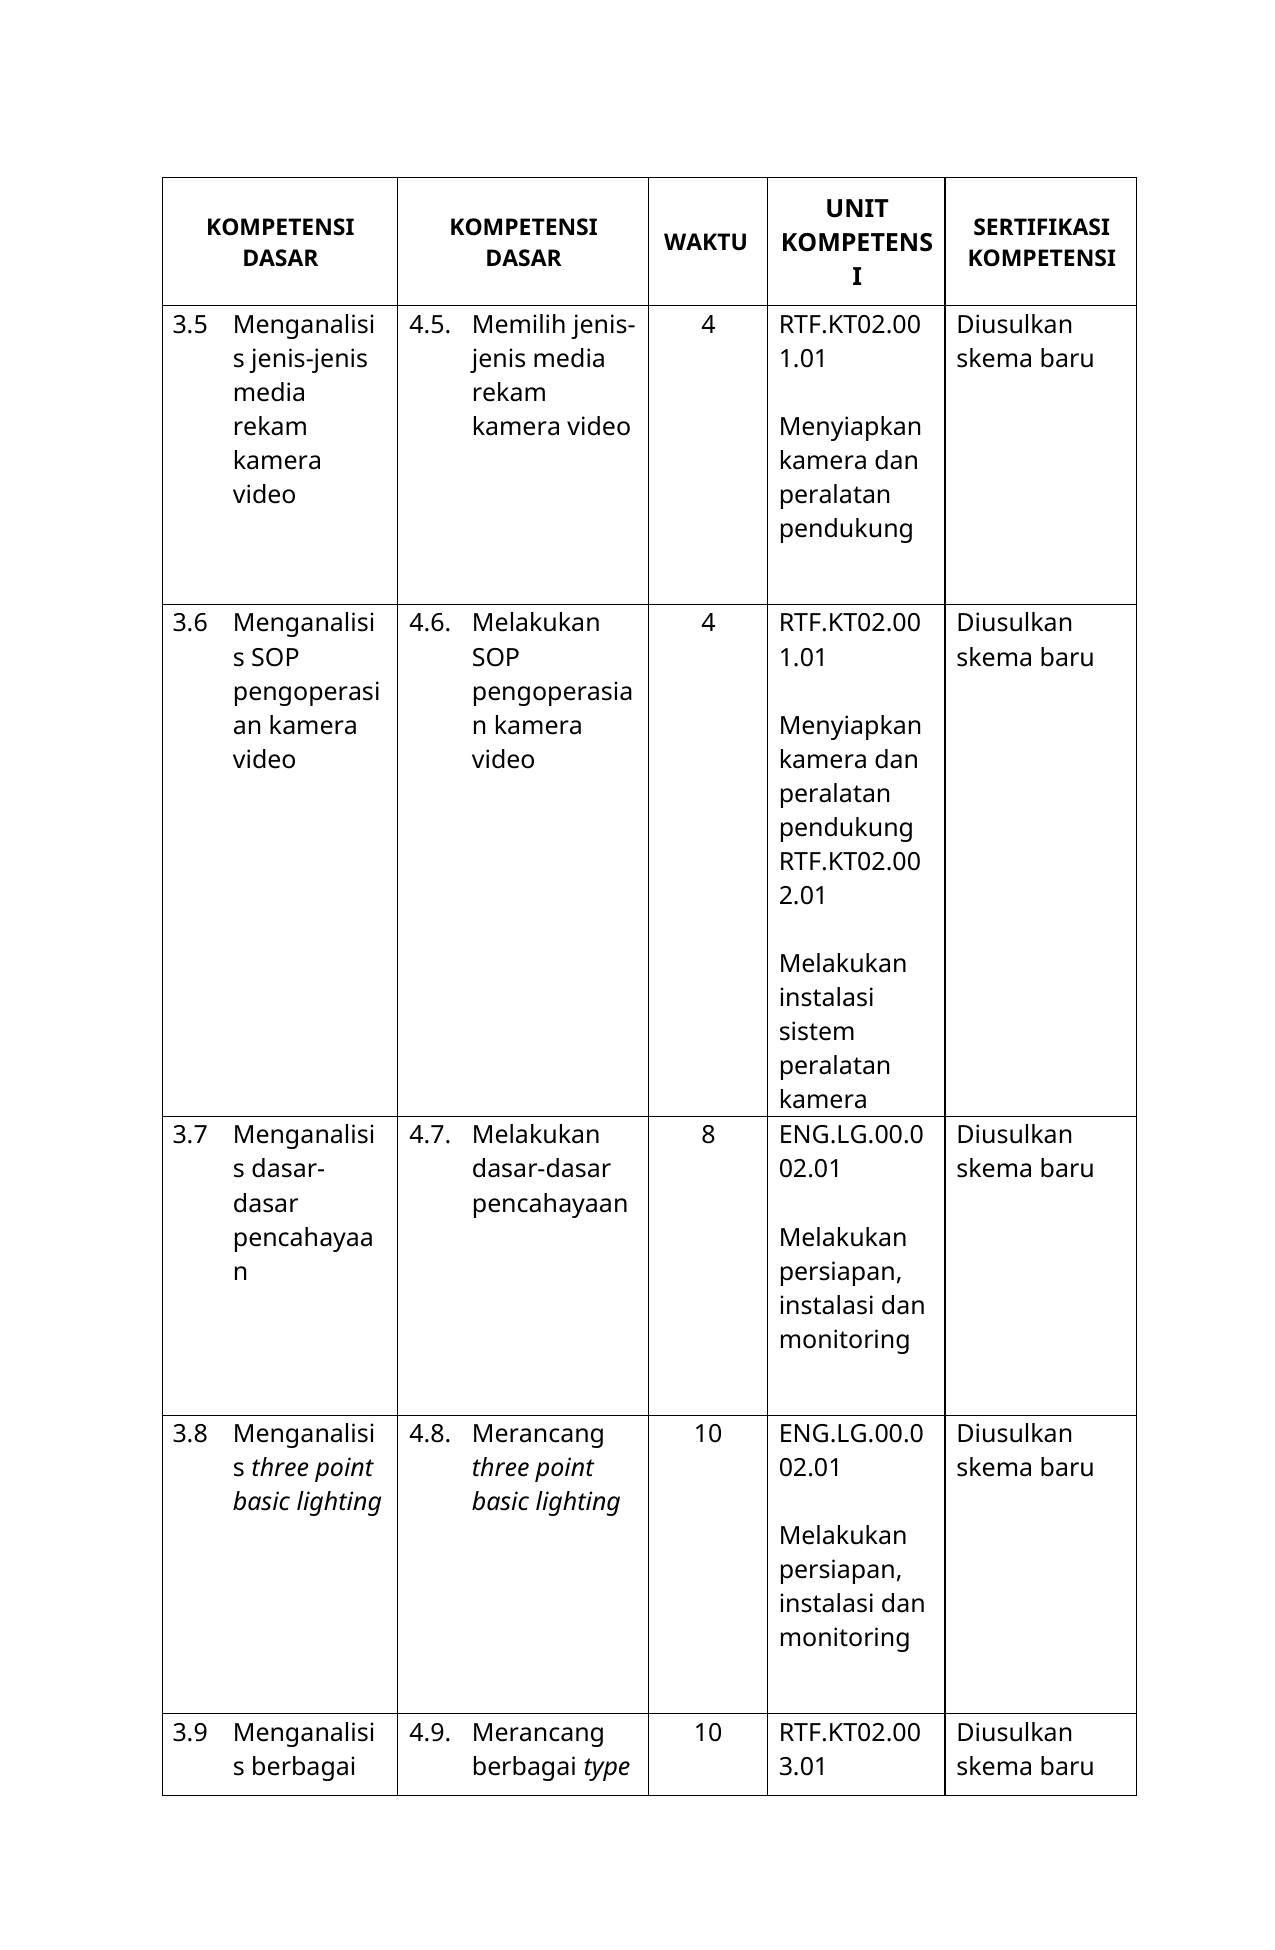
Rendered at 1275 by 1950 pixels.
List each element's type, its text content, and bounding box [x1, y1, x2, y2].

table_cell Merancang three point basic lighting [398, 1416, 648, 1713]
table_header UNIT KOMPETENSI [768, 178, 944, 305]
table_cell RTF.KT02.003.01 Mengoperasikan kamera [768, 1714, 944, 1795]
table_header KOMPETENSI DASAR [163, 178, 397, 305]
table_cell ENG.LG.00.002.01 Melakukan persiapan, instalasi dan monitoring [768, 1117, 944, 1415]
table_cell Diusulkan skema baru [946, 1416, 1136, 1713]
table_cell Melakukan dasar-dasar pencahayaan [398, 1117, 648, 1415]
table_cell 4 [649, 306, 767, 604]
table_cell Diusulkan skema baru [946, 605, 1136, 1116]
table_header WAKTU [649, 178, 767, 305]
table_cell Diusulkan skema baru [946, 1714, 1136, 1795]
table_cell Diusulkan skema baru [946, 306, 1136, 604]
table_cell 8 [649, 1117, 767, 1415]
table_header SERTIFIKASI KOMPETENSI [946, 178, 1136, 305]
table_cell ENG.LG.00.002.01 Melakukan persiapan, instalasi dan monitoring [768, 1416, 944, 1713]
table_header KOMPETENSI DASAR [398, 178, 648, 305]
table_cell 10 [649, 1714, 767, 1795]
table_cell Melakukan SOP pengoperasian kamera video [398, 605, 648, 1116]
table_cell Menganalisis SOP pengoperasian kamera video [163, 605, 397, 1116]
table_cell Menganalisis berbagai type of shot [163, 1714, 397, 1795]
table_cell Menganalisis three point basic lighting [163, 1416, 397, 1713]
table_cell RTF.KT02.001.01 Menyiapkan kamera dan peralatan pendukung RTF.KT02.002.01 Melakukan instalasi sistem peralatan kamera [768, 605, 944, 1116]
table_cell 4 [649, 605, 767, 1116]
table_cell Menganalisis jenis-jenis media rekam kamera video [163, 306, 397, 604]
table_cell Menganalisis dasar-dasar pencahayaan [163, 1117, 397, 1415]
table_cell Memilih jenis-jenis media rekam kamera video [398, 306, 648, 604]
table_cell RTF.KT02.001.01 Menyiapkan kamera dan peralatan pendukung [768, 306, 944, 604]
table_cell 10 [649, 1416, 767, 1713]
table_cell Diusulkan skema baru [946, 1117, 1136, 1415]
table_cell Merancang berbagai type of shot [398, 1714, 648, 1795]
